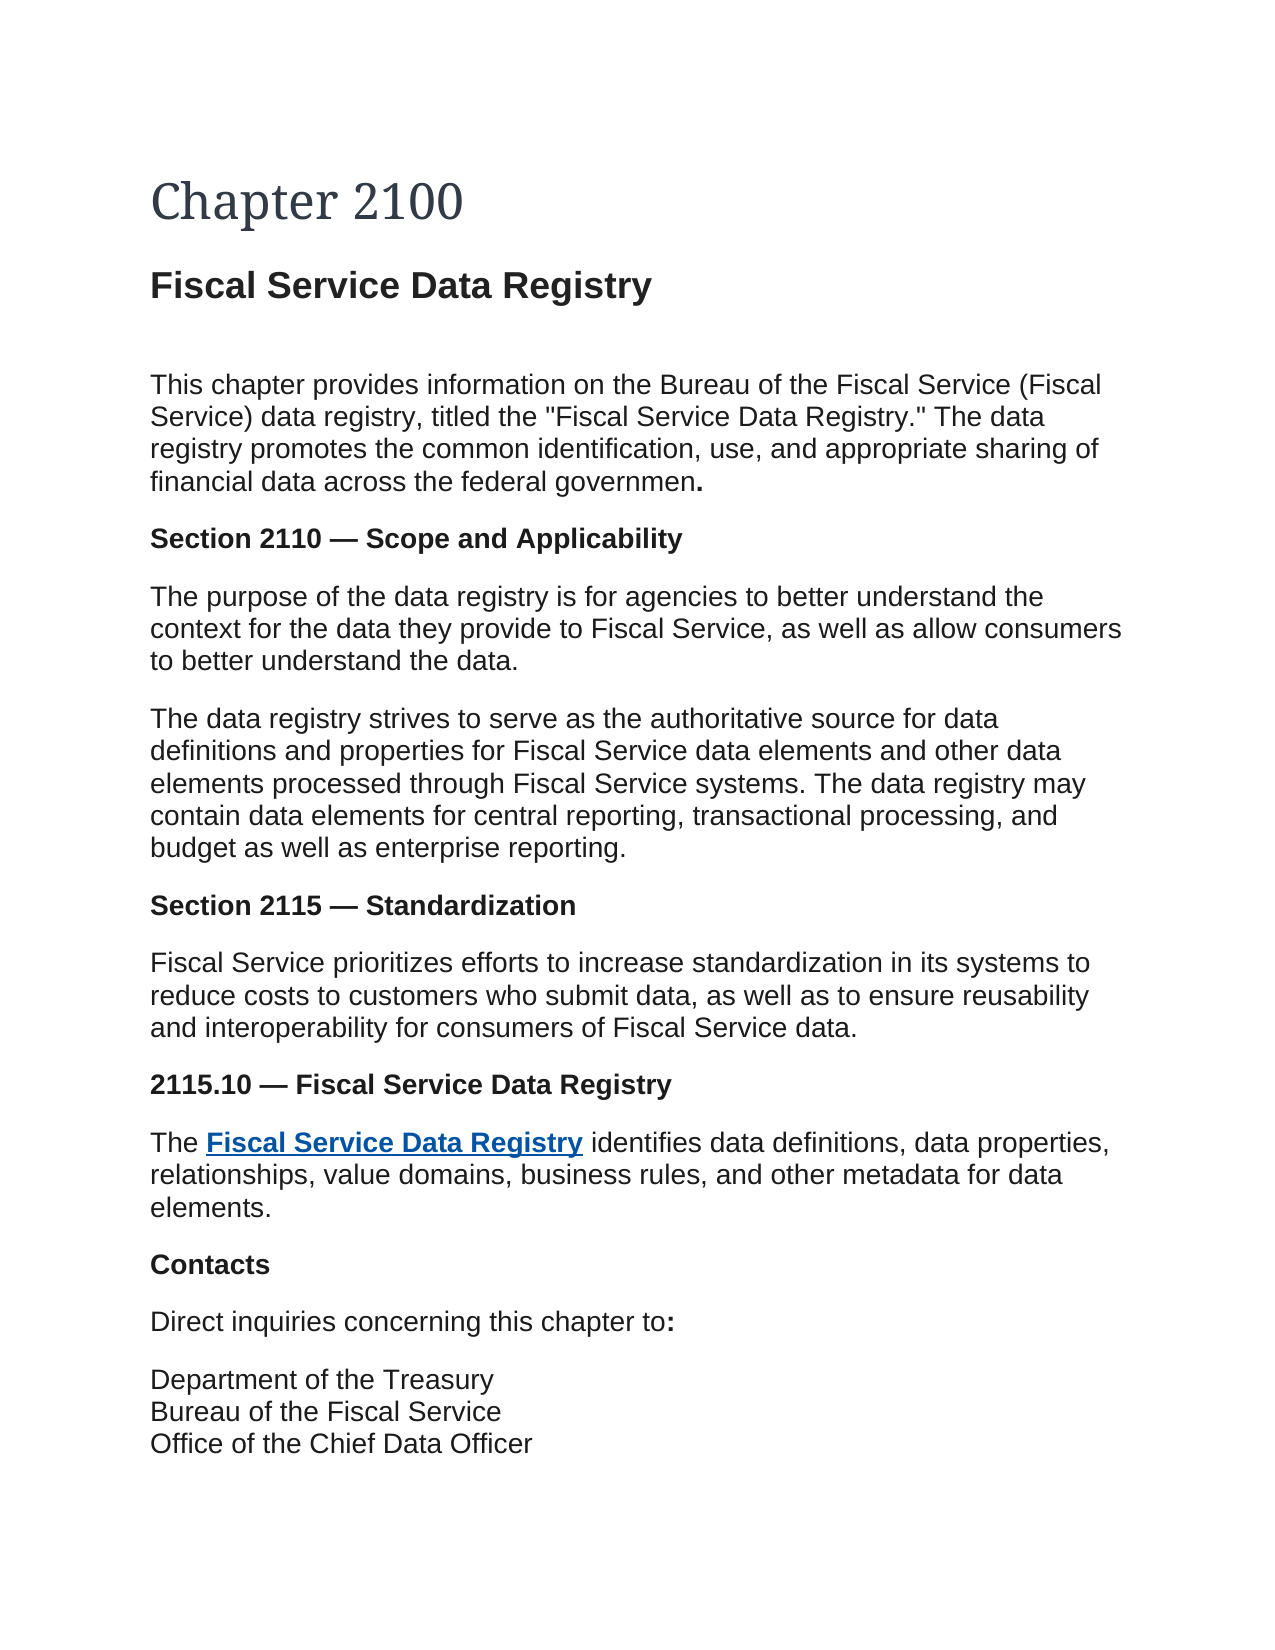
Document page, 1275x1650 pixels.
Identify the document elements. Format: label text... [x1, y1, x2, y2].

text This chapter provides information on the Bureau of the Fiscal Service (Fiscal Service) data registry, titled the "Fiscal Service Data Registry." The data registry promotes the common identification, use, and appropriate sharing of financial data across the federal governmen. [150, 335, 1125, 497]
text The purpose of the data registry is for agencies to better understand the context for the data they provide to Fiscal Service, as well as allow consumers to better understand the data. [150, 579, 1125, 677]
text Section 2115 — Standardization [150, 889, 1125, 921]
text The data registry strives to serve as the authoritative source for data definitions and properties for Fiscal Service data elements and other data elements processed through Fiscal Service systems. The data registry may contain data elements for central reporting, transactional processing, and budget as well as enterprise reporting. [150, 702, 1125, 864]
text Section 2110 — Scope and Applicability [150, 522, 1125, 554]
text Contacts [150, 1248, 1125, 1280]
text Direct inquiries concerning this chapter to: [150, 1305, 1125, 1338]
text Fiscal Service Data Registry [150, 263, 1125, 306]
text The Fiscal Service Data Registry identifies data definitions, data properties, relationships, value domains, business rules, and other metadata for data elements. [150, 1126, 1125, 1223]
text Chapter 2100 [150, 166, 1125, 234]
text Fiscal Service prioritizes efforts to increase standardization in its systems to reduce costs to customers who submit data, as well as to ensure reusability and interoperability for consumers of Fiscal Service data. [150, 946, 1125, 1043]
text 2115.10 — Fiscal Service Data Registry [150, 1068, 1125, 1101]
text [150, 1363, 1125, 1460]
